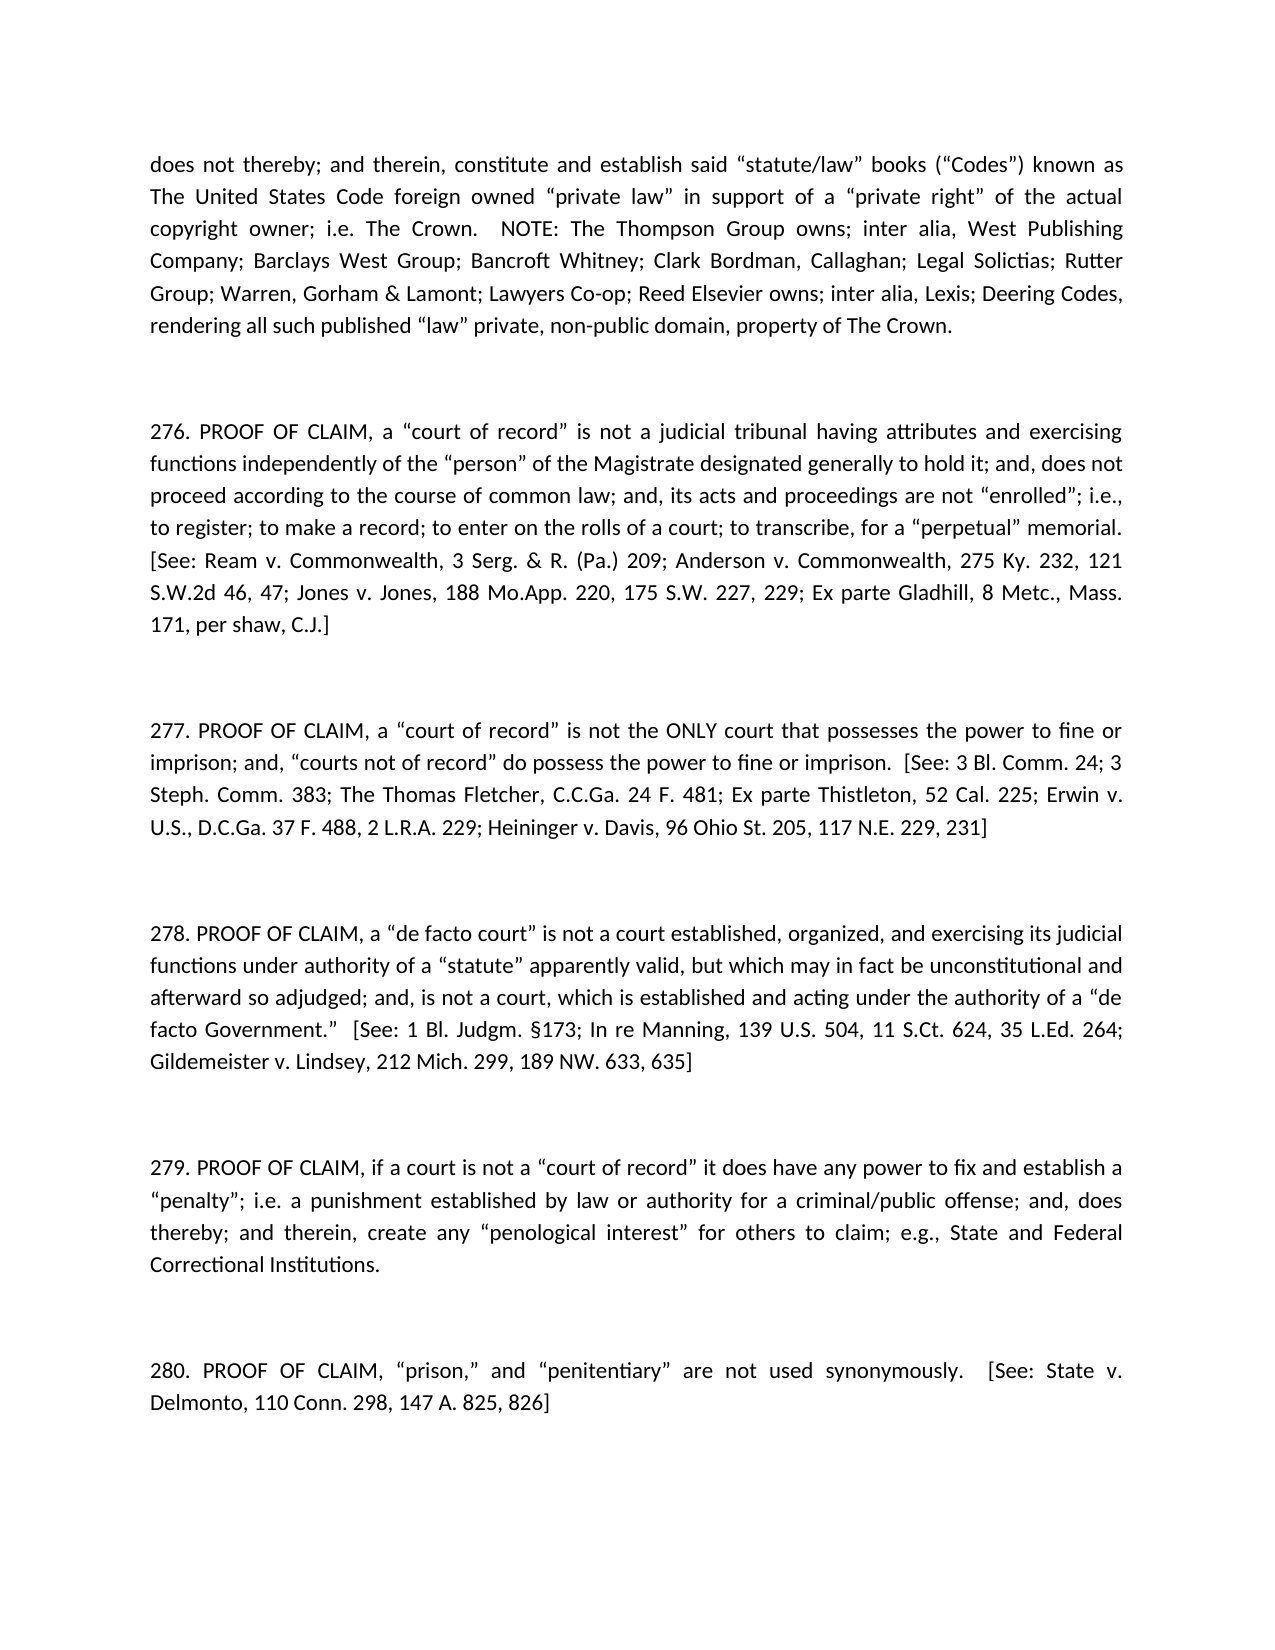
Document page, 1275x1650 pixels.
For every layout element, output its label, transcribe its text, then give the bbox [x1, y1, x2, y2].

text 276. PROOF OF CLAIM, a “court of record” is not a judicial tribunal having attributes and exercising functions independently of the “person” of the Magistrate designated generally to hold it; and, does not proceed according to the course of common law; and, its acts and proceedings are not “enrolled”; i.e., to register; to make a record; to enter on the rolls of a court; to transcribe, for a “perpetual” memorial. [See: Ream v. Commonwealth, 3 Serg. & R. (Pa.) 209; Anderson v. Commonwealth, 275 Ky. 232, 121 S.W.2d 46, 47; Jones v. Jones, 188 Mo.App. 220, 175 S.W. 227, 229; Ex parte Gladhill, 8 Metc., Mass. 171, per shaw, C.J.] [150, 417, 1125, 638]
text 277. PROOF OF CLAIM, a “court of record” is not the ONLY court that possesses the power to fine or imprison; and, “courts not of record” do possess the power to fine or imprison. [See: 3 Bl. Comm. 24; 3 Steph. Comm. 383; The Thomas Fletcher, C.C.Ga. 24 F. 481; Ex parte Thistleton, 52 Cal. 225; Erwin v. U.S., D.C.Ga. 37 F. 488, 2 L.R.A. 229; Heininger v. Davis, 96 Ohio St. 205, 117 N.E. 229, 231] [150, 716, 1125, 841]
text 279. PROOF OF CLAIM, if a court is not a “court of record” it does have any power to fix and establish a “penalty”; i.e. a punishment established by law or authority for a criminal/public offense; and, does thereby; and therein, create any “penological interest” for others to claim; e.g., State and Federal Correctional Institutions. [150, 1153, 1125, 1278]
text 278. PROOF OF CLAIM, a “de facto court” is not a court established, organized, and exercising its judicial functions under authority of a “statute” apparently valid, but which may in fact be unconstitutional and afterward so adjudged; and, is not a court, which is established and acting under the authority of a “de facto Government.” [See: 1 Bl. Judgm. §173; In re Manning, 139 U.S. 504, 11 S.Ct. 624, 35 L.Ed. 264; Gildemeister v. Lindsey, 212 Mich. 299, 189 NW. 633, 635] [150, 919, 1125, 1076]
text 280. PROOF OF CLAIM, “prison,” and “penitentiary” are not used synonymously. [See: State v. Delmonto, 110 Conn. 298, 147 A. 825, 826] [150, 1356, 1125, 1416]
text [150, 150, 1125, 339]
